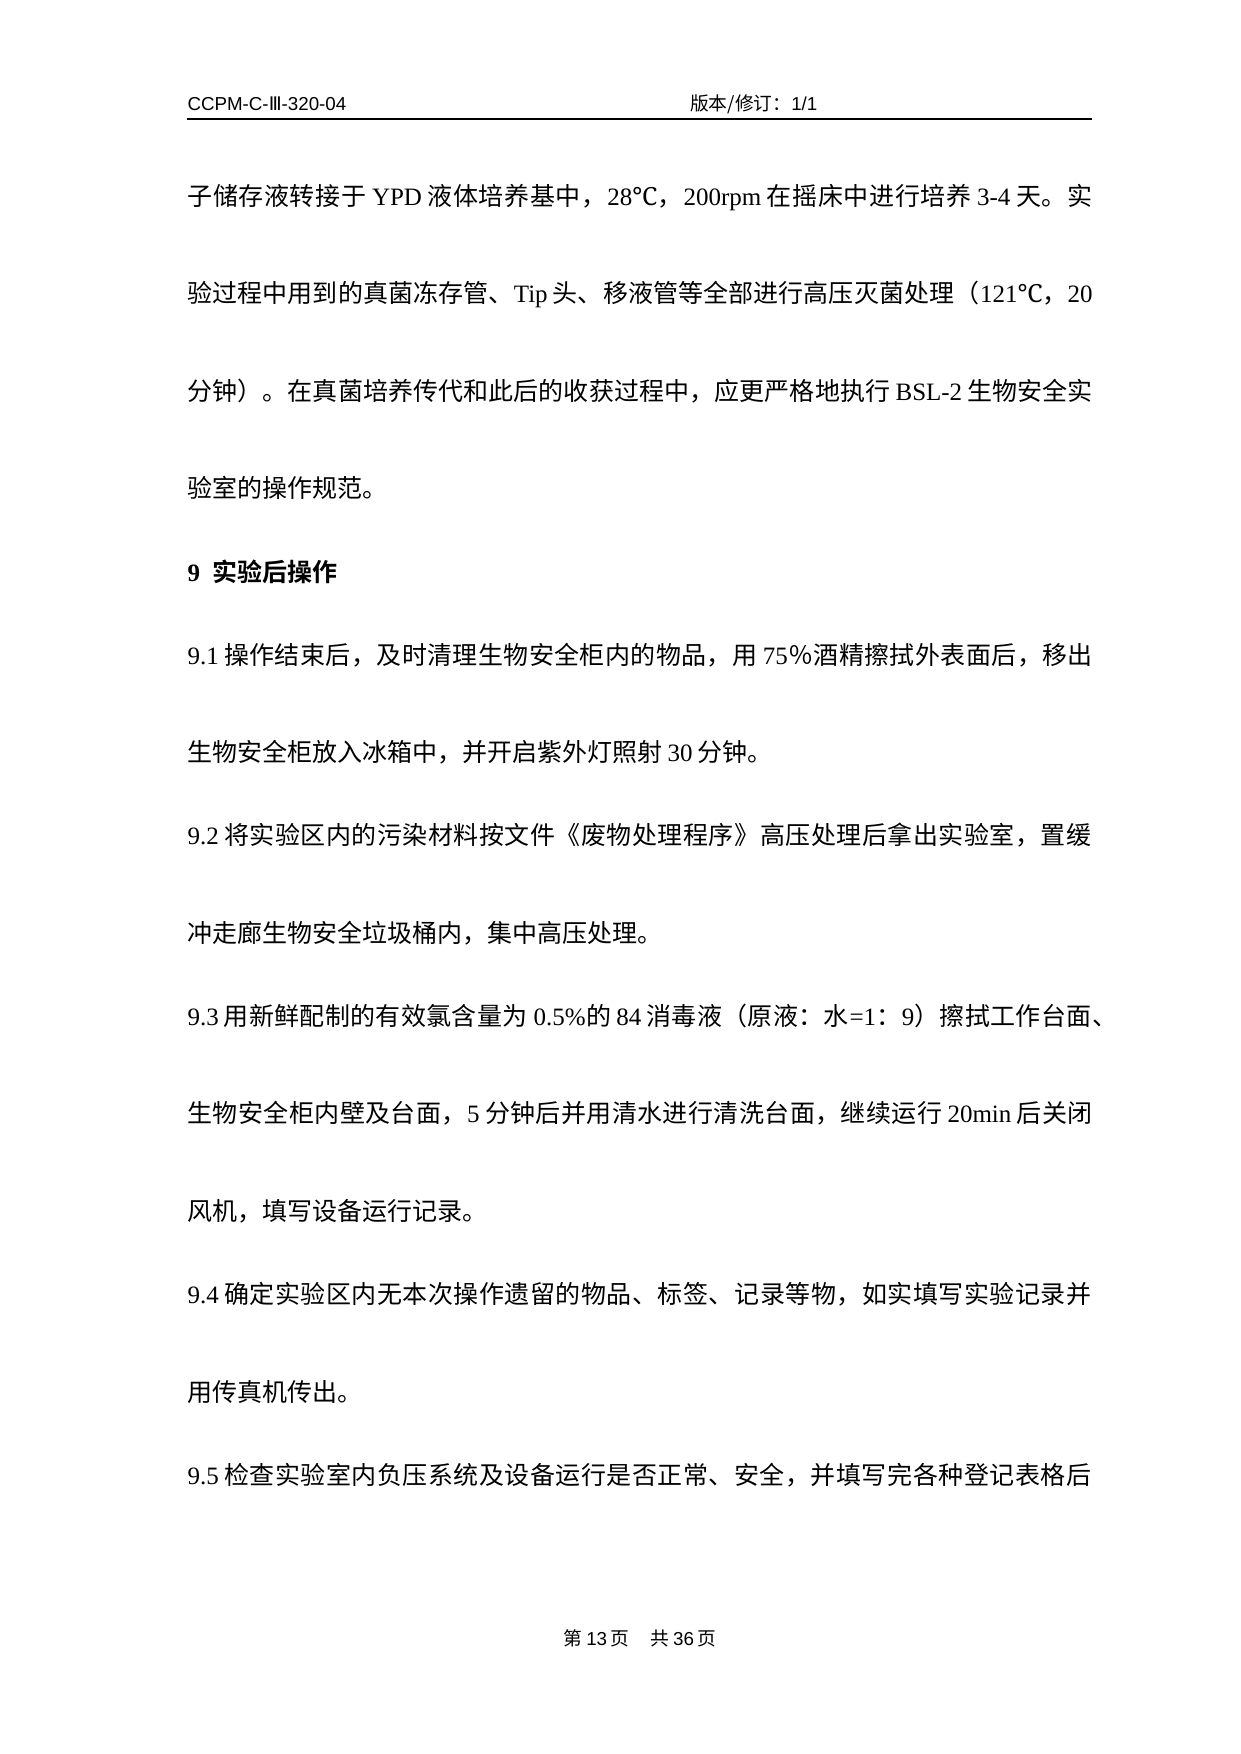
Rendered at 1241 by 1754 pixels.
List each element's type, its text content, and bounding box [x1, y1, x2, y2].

text 9 实验后操作 [187, 538, 1092, 603]
text 9.2将实验区内的污染材料按文件《废物处理程序》高压处理后拿出实验室，置缓冲走廊生物安全垃圾桶内，集中高压处理。 [187, 801, 1092, 964]
text 9.1操作结束后，及时清理生物安全柜内的物品，用75％酒精擦拭外表面后，移出生物安全柜放入冰箱中，并开启紫外灯照射30分钟。 [187, 621, 1092, 783]
text 9.3用新鲜配制的有效氯含量为0.5%的84消毒液（原液：水=1：9）擦拭工作台面、生物安全柜内壁及台面，5分钟后并用清水进行清洗台面，继续运行20min后关闭风机，填写设备运行记录。 [187, 982, 1092, 1242]
text 9.4确定实验区内无本次操作遗留的物品、标签、记录等物，如实填写实验记录并用传真机传出。 [187, 1260, 1092, 1423]
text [187, 1441, 1092, 1506]
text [187, 162, 1092, 519]
